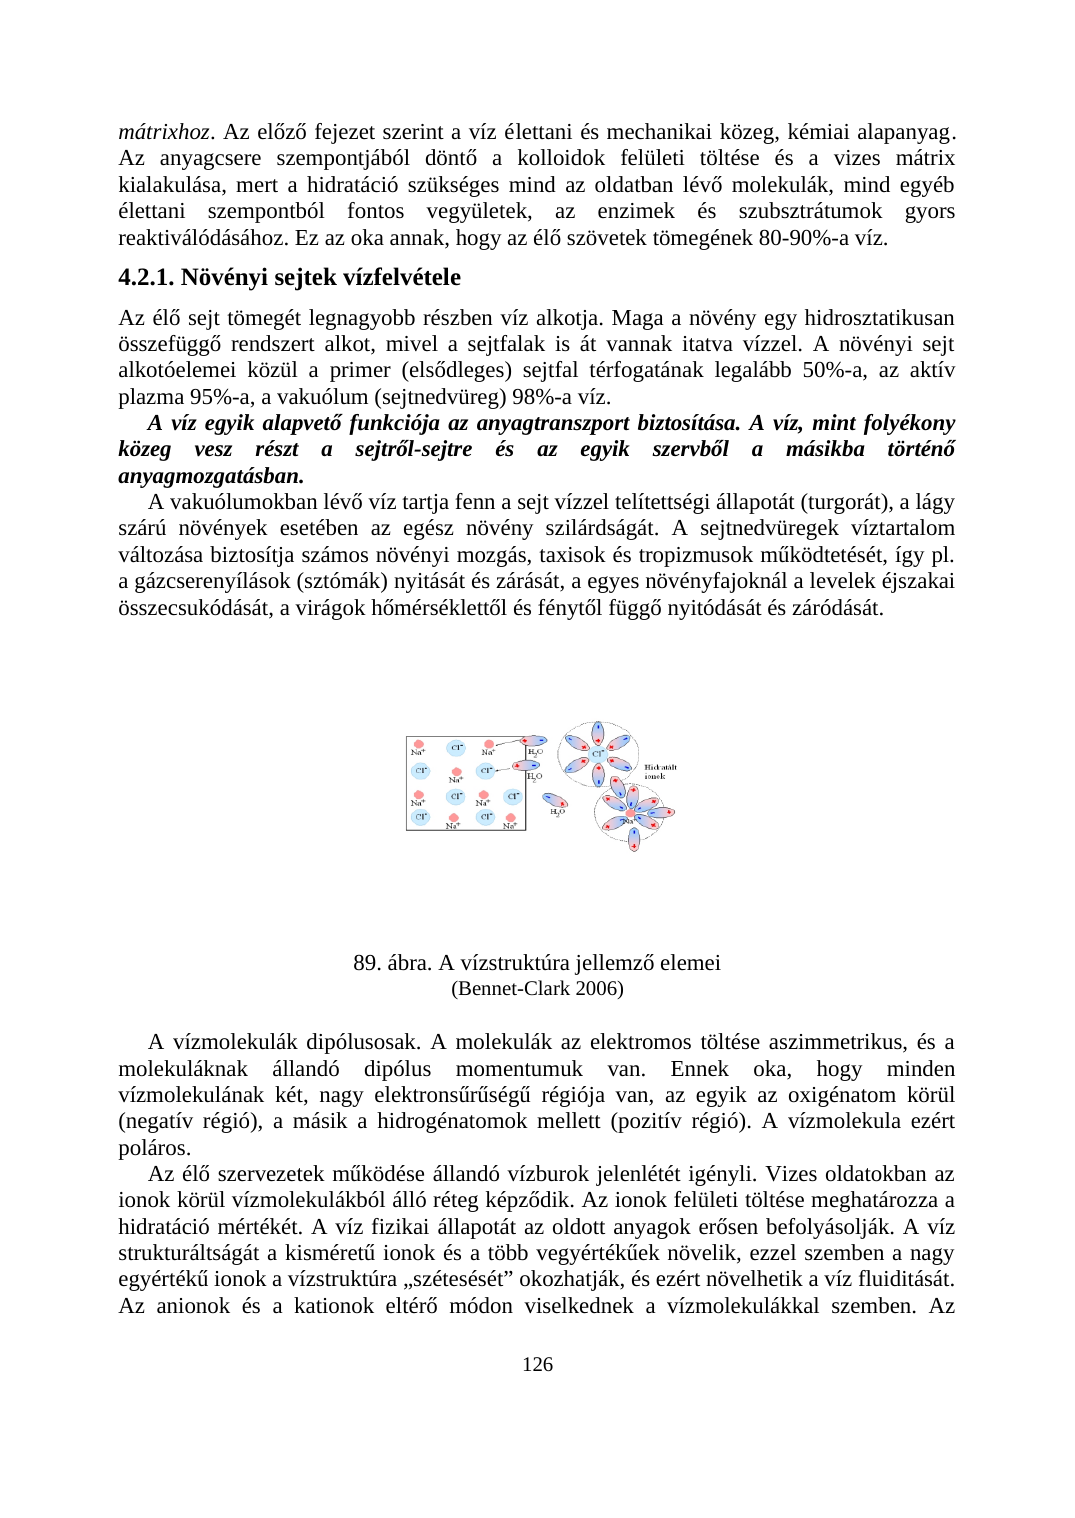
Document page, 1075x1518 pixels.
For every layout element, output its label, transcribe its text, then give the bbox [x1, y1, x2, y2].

text 89. ábra. A vízstruktúra jellemző elemei [118, 949, 957, 976]
text A vakuólumokban lévő víz tartja fenn a sejt vízzel telítettségi állapotát (turgorát), a lágy szárú növények esetében az egész növény szilárdságát. A sejtnedvüregek víztartalom változása biztosítja számos növényi mozgás, taxisok és tropizmusok működtetését, így pl. a gázcserenyílások (sztómák) nyitását és zárását, a egyes növényfajoknál a levelek éjszakai összecsukódását, a virágok hőmérséklettől és fénytől függő nyitódását és záródását. [118, 488, 957, 620]
text A vízmolekulák dipólusosak. A molekulák az elektromos töltése aszimmetrikus, és a molekuláknak állandó dipólus momentumuk van. Ennek oka, hogy minden vízmolekulának két, nagy elektronsűrűségű régiója van, az egyik az oxigénatom körül (negatív régió), a másik a hidrogénatomok mellett (pozitív régió). A vízmolekula ezért poláros. [118, 1028, 957, 1160]
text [118, 1160, 957, 1318]
text A víz egyik alapvető funkciója az anyagtranszport biztosítása. A víz, mint folyékony közeg vesz részt a sejtről-sejtre és az egyik szervből a másikba történő anyagmozgatásban. [118, 409, 957, 488]
text Az élő sejt tömegét legnagyobb részben víz alkotja. Maga a növény egy hidrosztatikusan összefüggő rendszert alkot, mivel a sejtfalak is át vannak itatva vízzel. A növényi sejt alkotóelemei közül a primer (elsődleges) sejtfal térfogatának legalább 50%-a, az aktív plazma 95%-a, a vakuólum (sejtnedvüreg) 98%-a víz. [118, 304, 957, 409]
text (Bennet-Clark 2006) [118, 976, 957, 999]
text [118, 118, 957, 250]
subtitle 4.2.1. Növényi sejtek vízfelvétele [118, 262, 957, 291]
